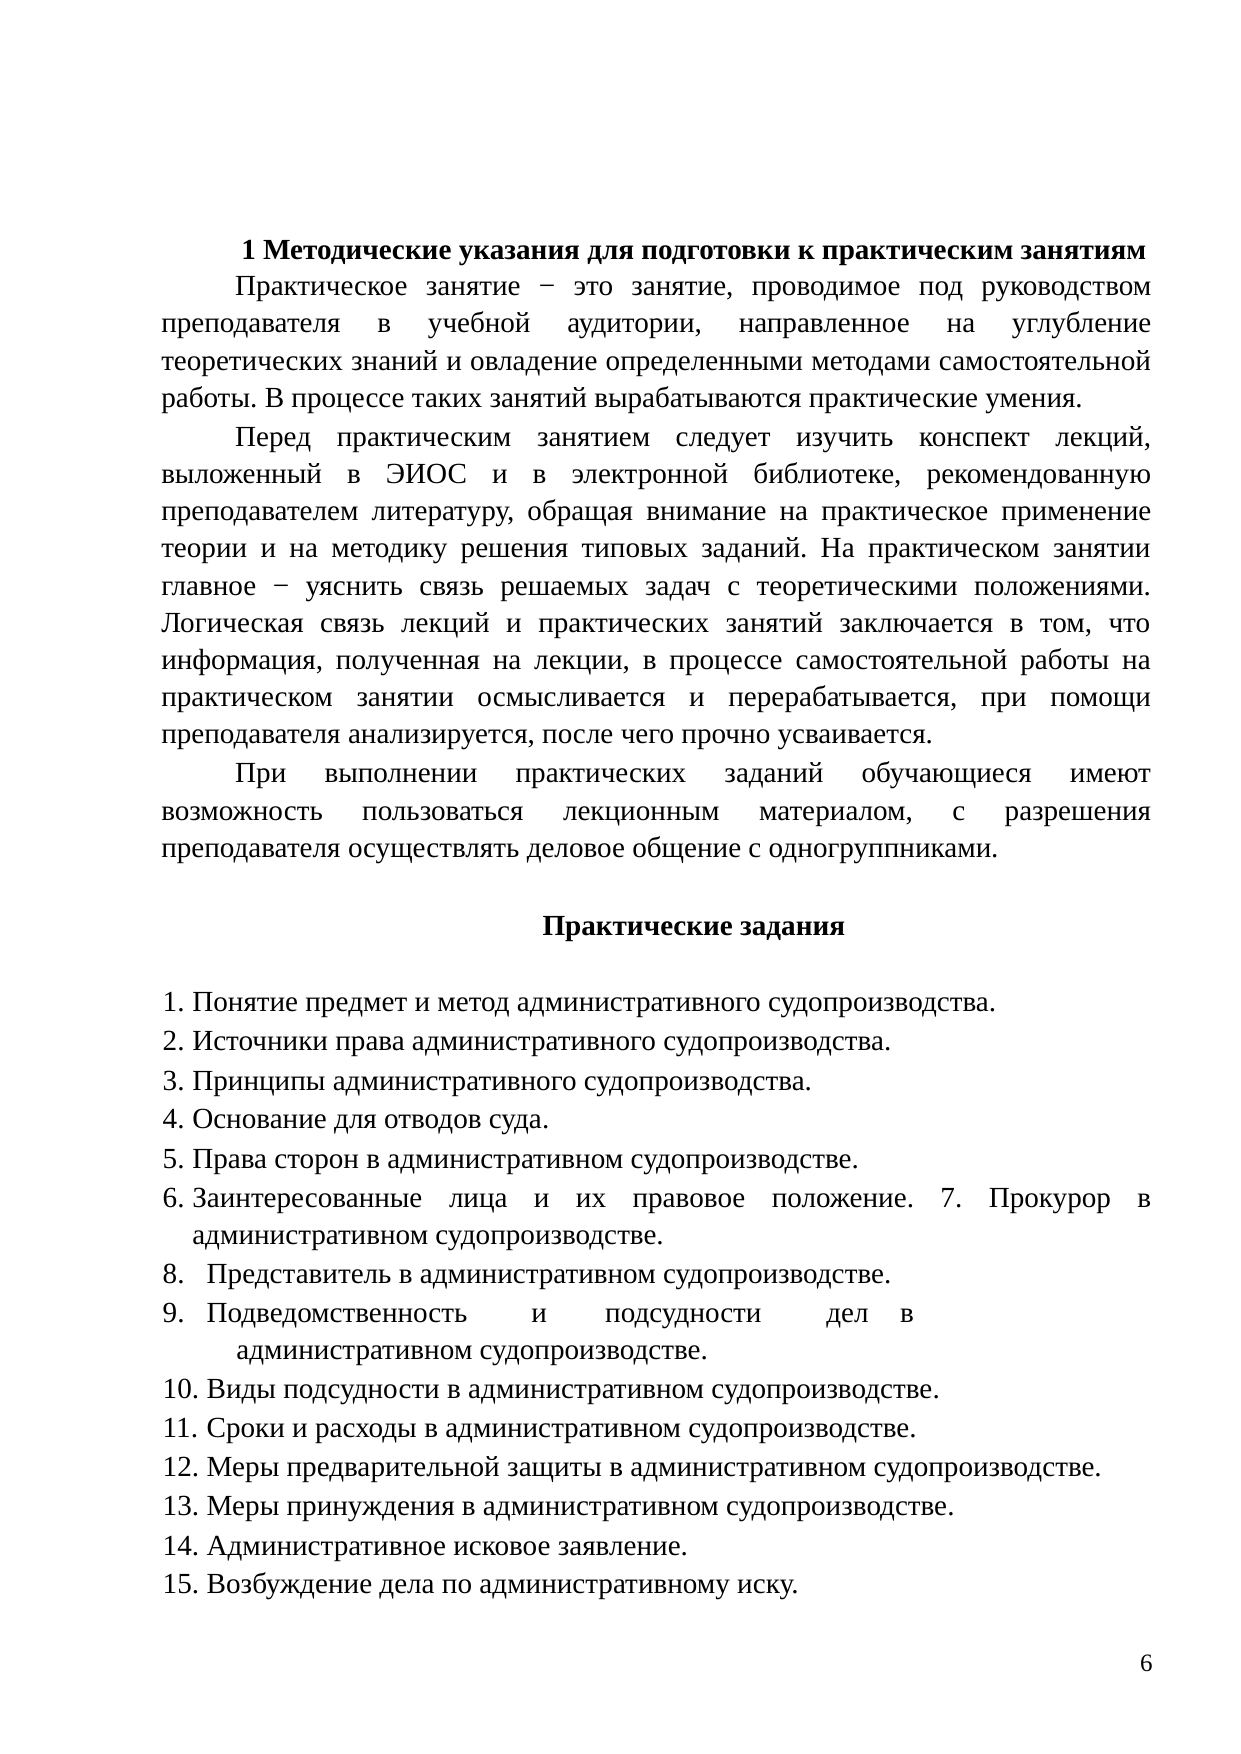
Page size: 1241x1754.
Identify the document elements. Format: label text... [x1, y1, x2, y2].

list Основание для отводов суда. [162, 1102, 1152, 1135]
list Заинтересованные лица и их правовое положение. 7. Прокурор в административном судопроизводстве. [162, 1180, 1152, 1251]
text Перед практическим занятием следует изучить конспект лекций, выложенный в ЭИОС и в электронной библиотеке, рекомендованную преподавателем литературу, обращая внимание на практическое применение теории и на методику решения типовых заданий. На практическом занятии главное − уяснить связь решаемых задач с теоретическими положениями. Логическая связь лекций и практических занятий заключается в том, что информация, полученная на лекции, в процессе самостоятельной работы на практическом занятии осмысливается и перерабатывается, при помощи преподавателя анализируется, после чего прочно усваивается. [161, 419, 1152, 750]
list Сроки и расходы в административном судопроизводстве. [162, 1410, 1152, 1444]
list Источники права административного судопроизводства. [162, 1023, 1152, 1057]
list Меры предварительной защиты в административном судопроизводстве. [162, 1449, 1152, 1483]
list Административное исковое заявление. [162, 1528, 1152, 1561]
list Понятие предмет и метод административного судопроизводства. [162, 984, 1152, 1018]
list Возбуждение дела по административному иску. [162, 1567, 1152, 1600]
text Практические задания [236, 908, 1152, 942]
text Практическое занятие − это занятие, проводимое под руководством преподавателя в учебной аудитории, направленное на углубление теоретических знаний и овладение определенными методами самостоятельной работы. В процессе таких занятий вырабатываются практические умения. [161, 268, 1152, 413]
list Принципы административного судопроизводства. [162, 1063, 1152, 1096]
list Меры принуждения в административном судопроизводстве. [162, 1488, 1152, 1522]
list Виды подсудности в административном судопроизводстве. [162, 1371, 1152, 1405]
text При выполнении практических заданий обучающиеся имеют возможность пользоваться лекционным материалом, с разрешения преподавателя осуществлять деловое общение с одногруппниками. [161, 756, 1152, 863]
text 1 Методические указания для подготовки к практическим занятиям [162, 232, 1147, 266]
list Права сторон в административном судопроизводстве. [162, 1141, 1152, 1174]
list Представитель в административном судопроизводстве. [162, 1256, 1152, 1289]
list Подведомственность и подсудности дел в административном судопроизводстве. [162, 1295, 1152, 1366]
